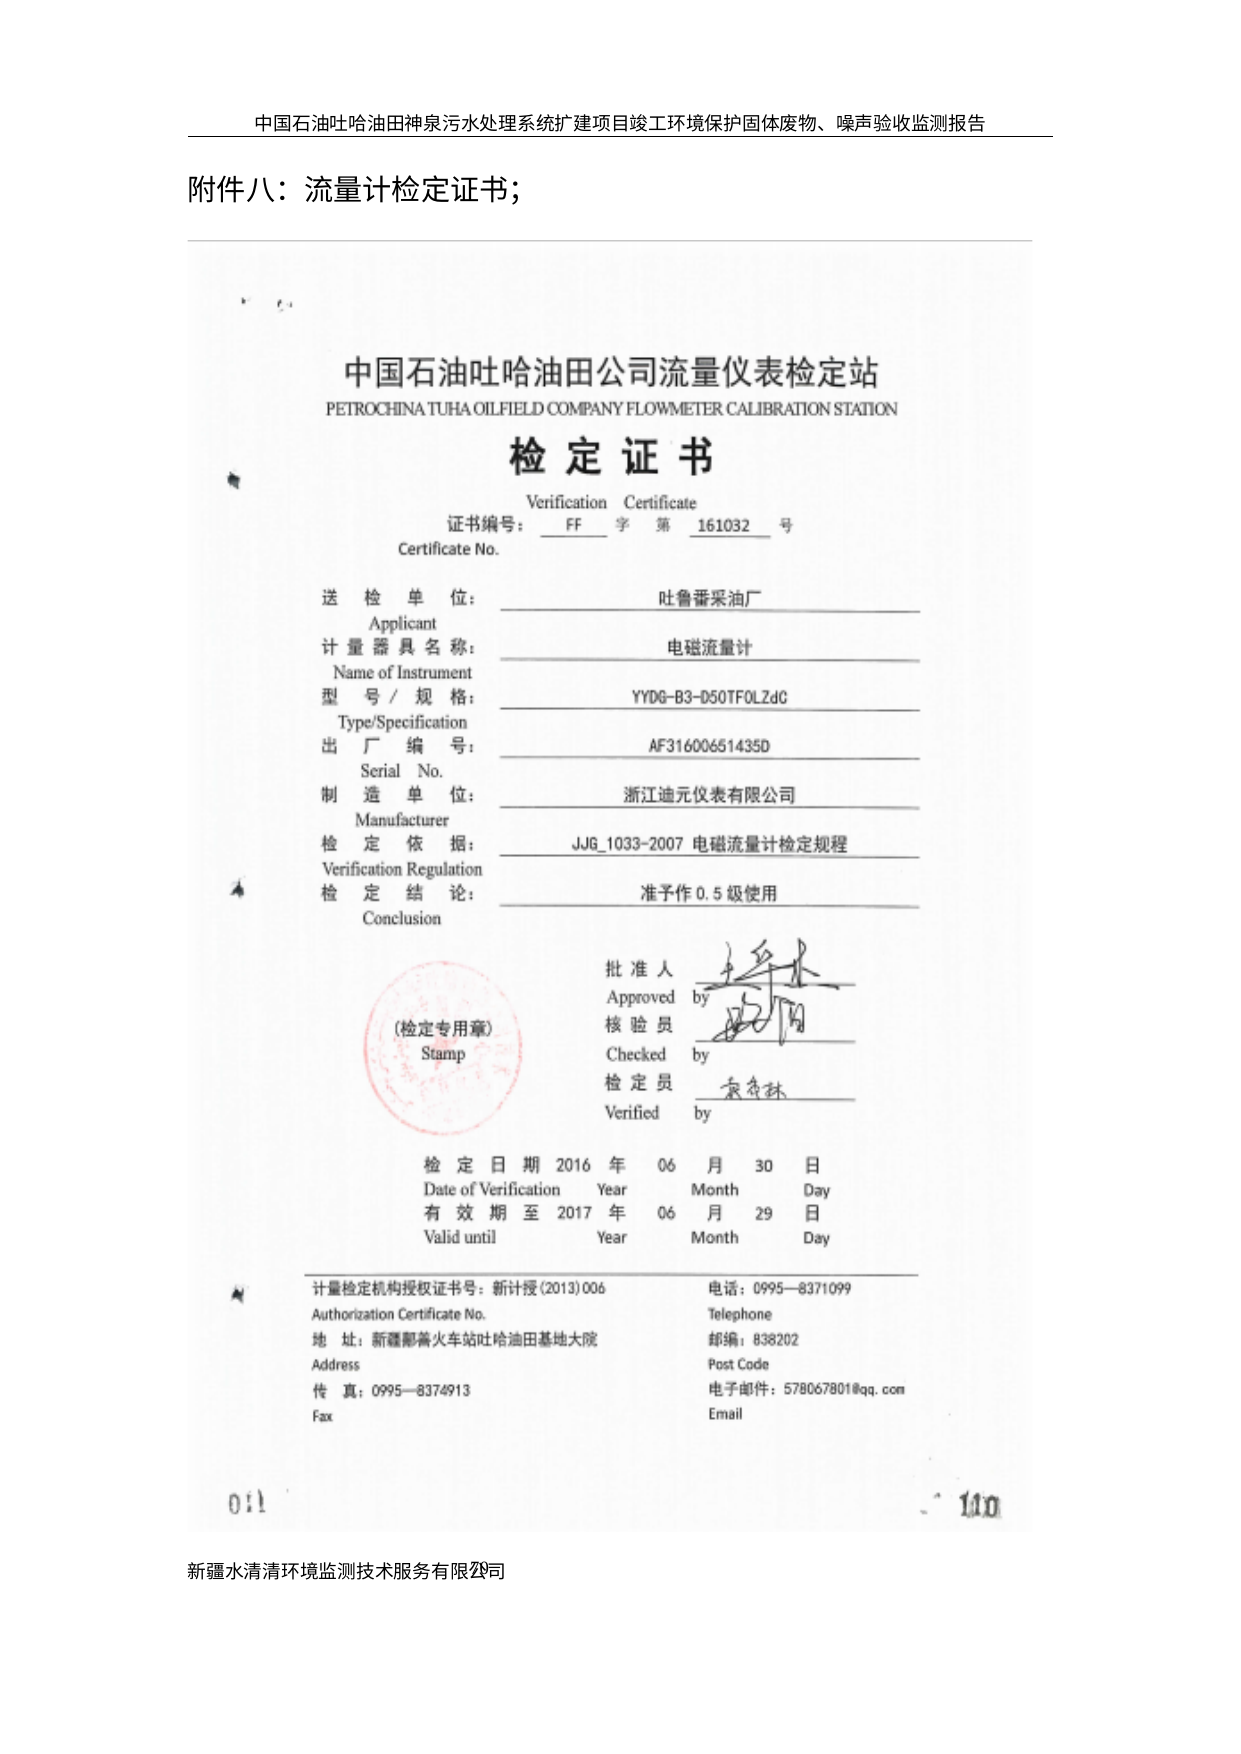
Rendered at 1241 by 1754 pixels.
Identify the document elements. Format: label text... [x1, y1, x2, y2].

picture [187, 240, 1033, 1532]
text 附件八：流量计检定证书； [187, 155, 1053, 220]
